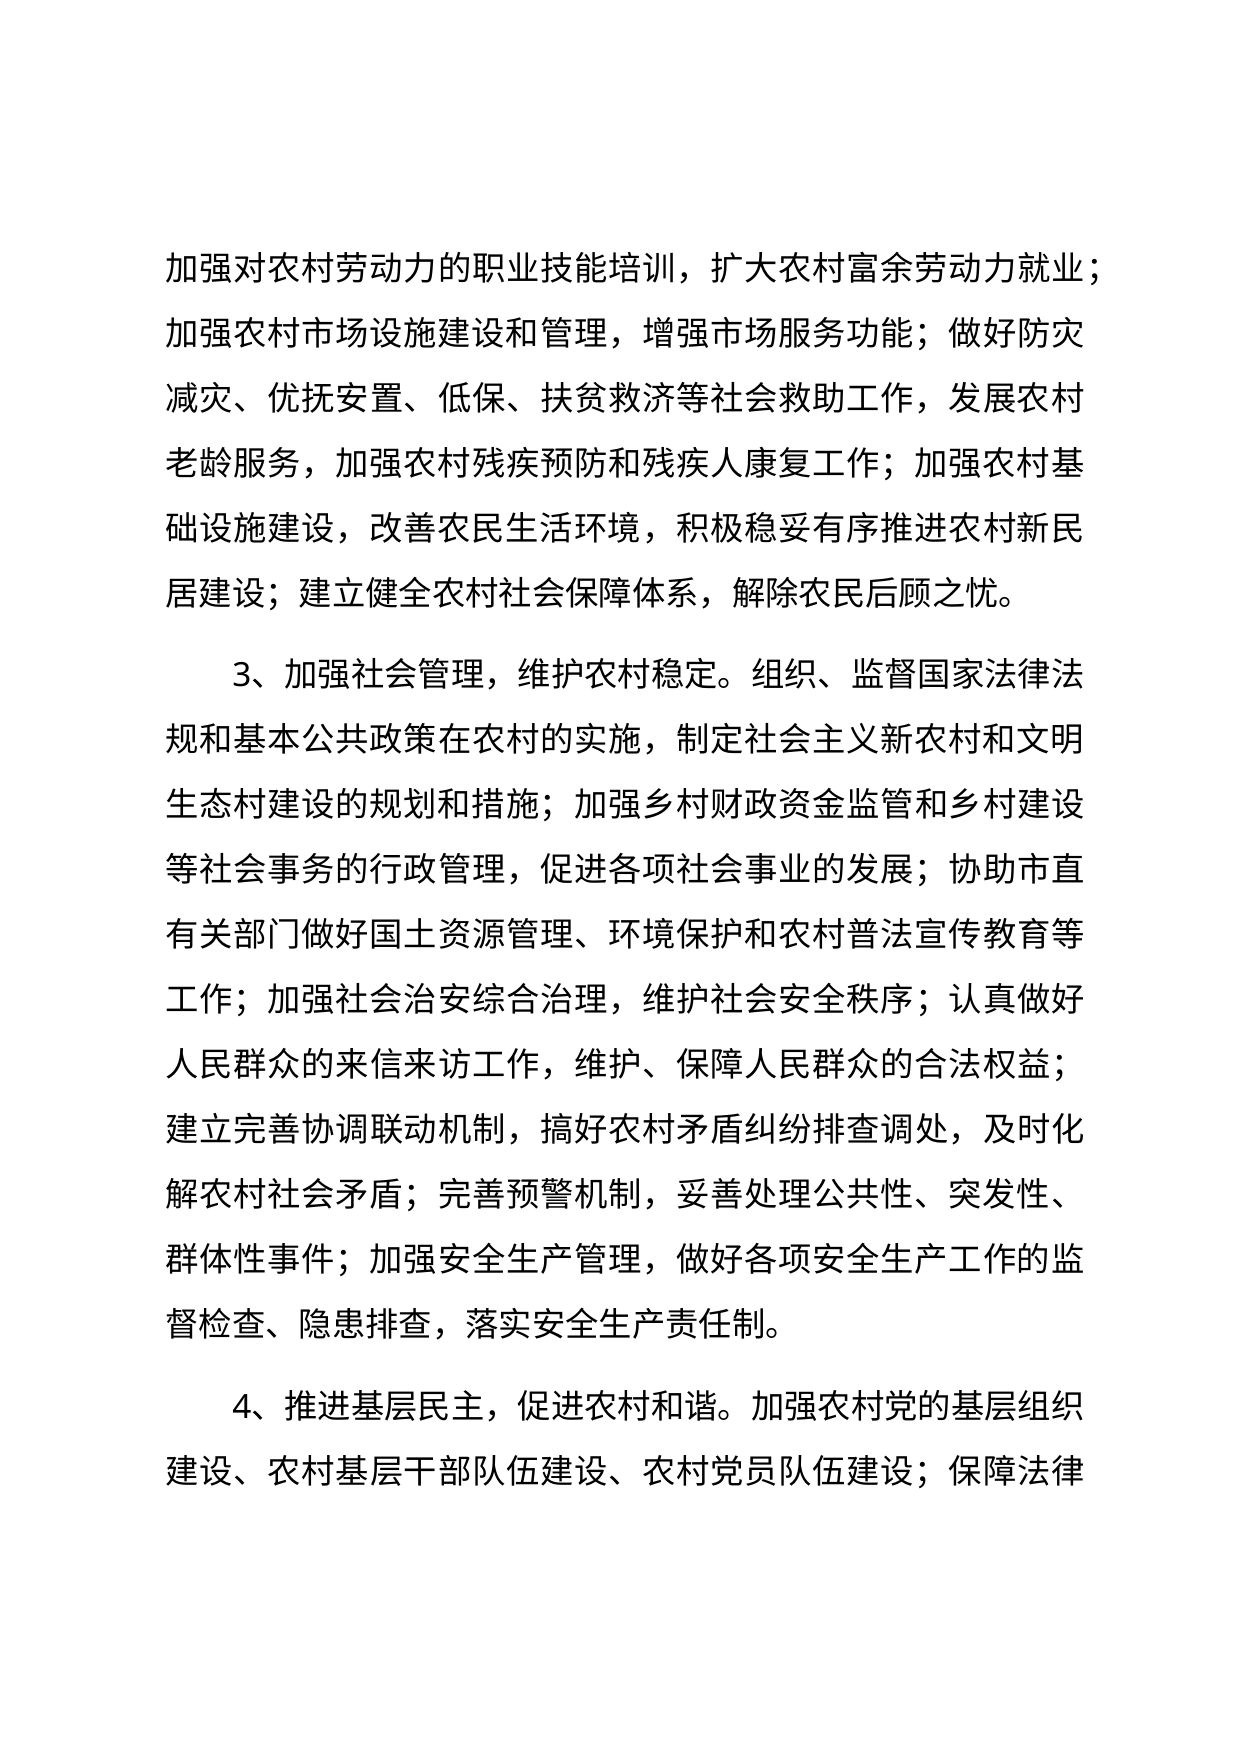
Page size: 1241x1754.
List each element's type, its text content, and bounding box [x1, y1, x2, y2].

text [165, 233, 1087, 623]
text 3、加强社会管理，维护农村稳定。组织、监督国家法律法规和基本公共政策在农村的实施，制定社会主义新农村和文明生态村建设的规划和措施；加强乡村财政资金监管和乡村建设等社会事务的行政管理，促进各项社会事业的发展；协助市直有关部门做好国土资源管理、环境保护和农村普法宣传教育等工作；加强社会治安综合治理，维护社会安全秩序；认真做好人民群众的来信来访工作，维护、保障人民群众的合法权益；建立完善协调联动机制，搞好农村矛盾纠纷排查调处，及时化解农村社会矛盾；完善预警机制，妥善处理公共性、突发性、群体性事件；加强安全生产管理，做好各项安全生产工作的监督检查、隐患排查，落实安全生产责任制。 [165, 639, 1087, 1354]
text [165, 1371, 1087, 1501]
